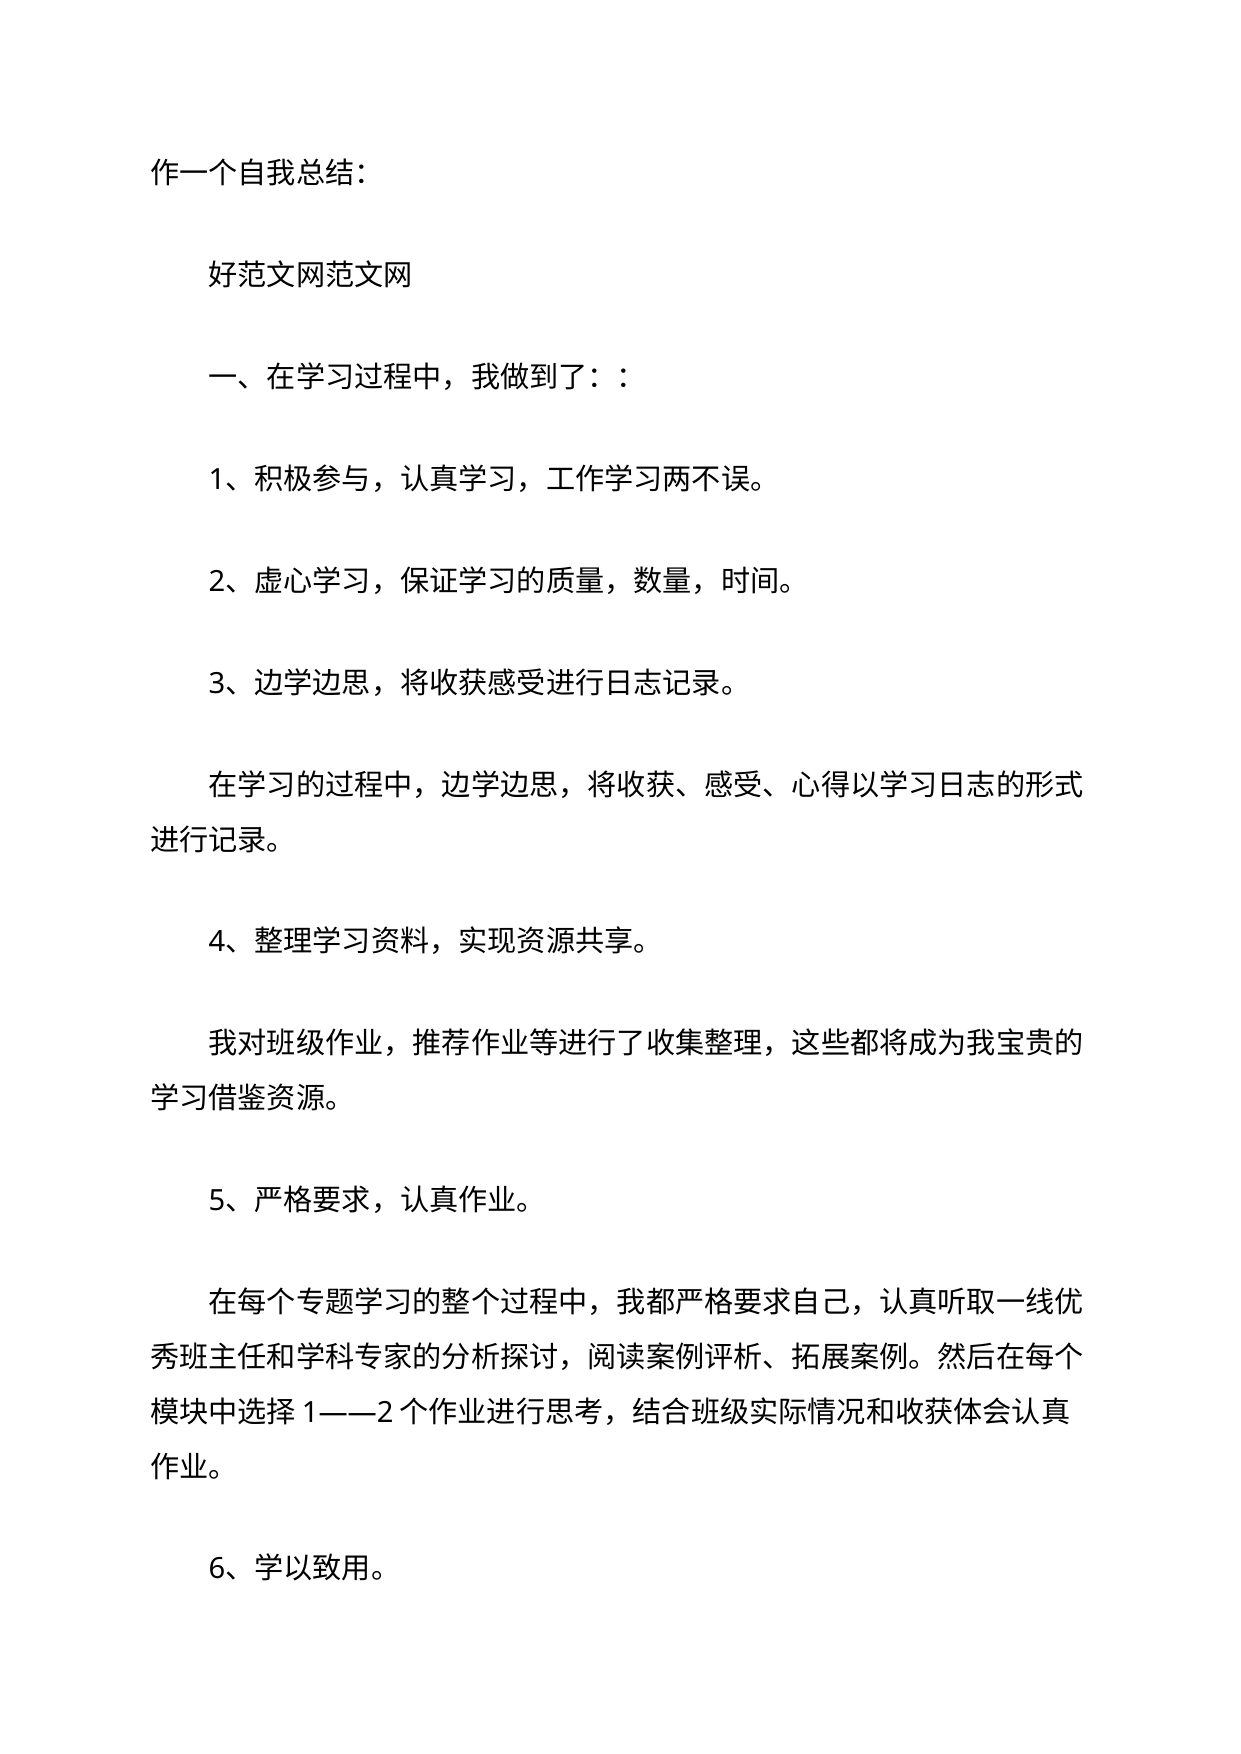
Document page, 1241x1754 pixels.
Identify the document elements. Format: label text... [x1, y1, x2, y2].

text 1、积极参与，认真学习，工作学习两不误。 [150, 455, 1090, 498]
text 一、在学习过程中，我做到了：： [150, 353, 1090, 396]
text 2、虚心学习，保证学习的质量，数量，时间。 [150, 557, 1090, 600]
text 4、整理学习资料，实现资源共享。 [150, 918, 1090, 960]
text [150, 150, 1090, 192]
text 我对班级作业，推荐作业等进行了收集整理，这些都将成为我宝贵的学习借鉴资源。 [150, 1020, 1090, 1117]
text 3、边学边思，将收获感受进行日志记录。 [150, 659, 1090, 702]
text 好范文网范文网 [150, 252, 1090, 294]
text 在学习的过程中，边学边思，将收获、感受、心得以学习日志的形式进行记录。 [150, 761, 1090, 858]
text 6、学以致用。 [150, 1545, 1090, 1587]
text 在每个专题学习的整个过程中，我都严格要求自己，认真听取一线优秀班主任和学科专家的分析探讨，阅读案例评析、拓展案例。然后在每个模块中选择1——2个作业进行思考，结合班级实际情况和收获体会认真作业。 [150, 1278, 1090, 1486]
text 5、严格要求，认真作业。 [150, 1177, 1090, 1219]
